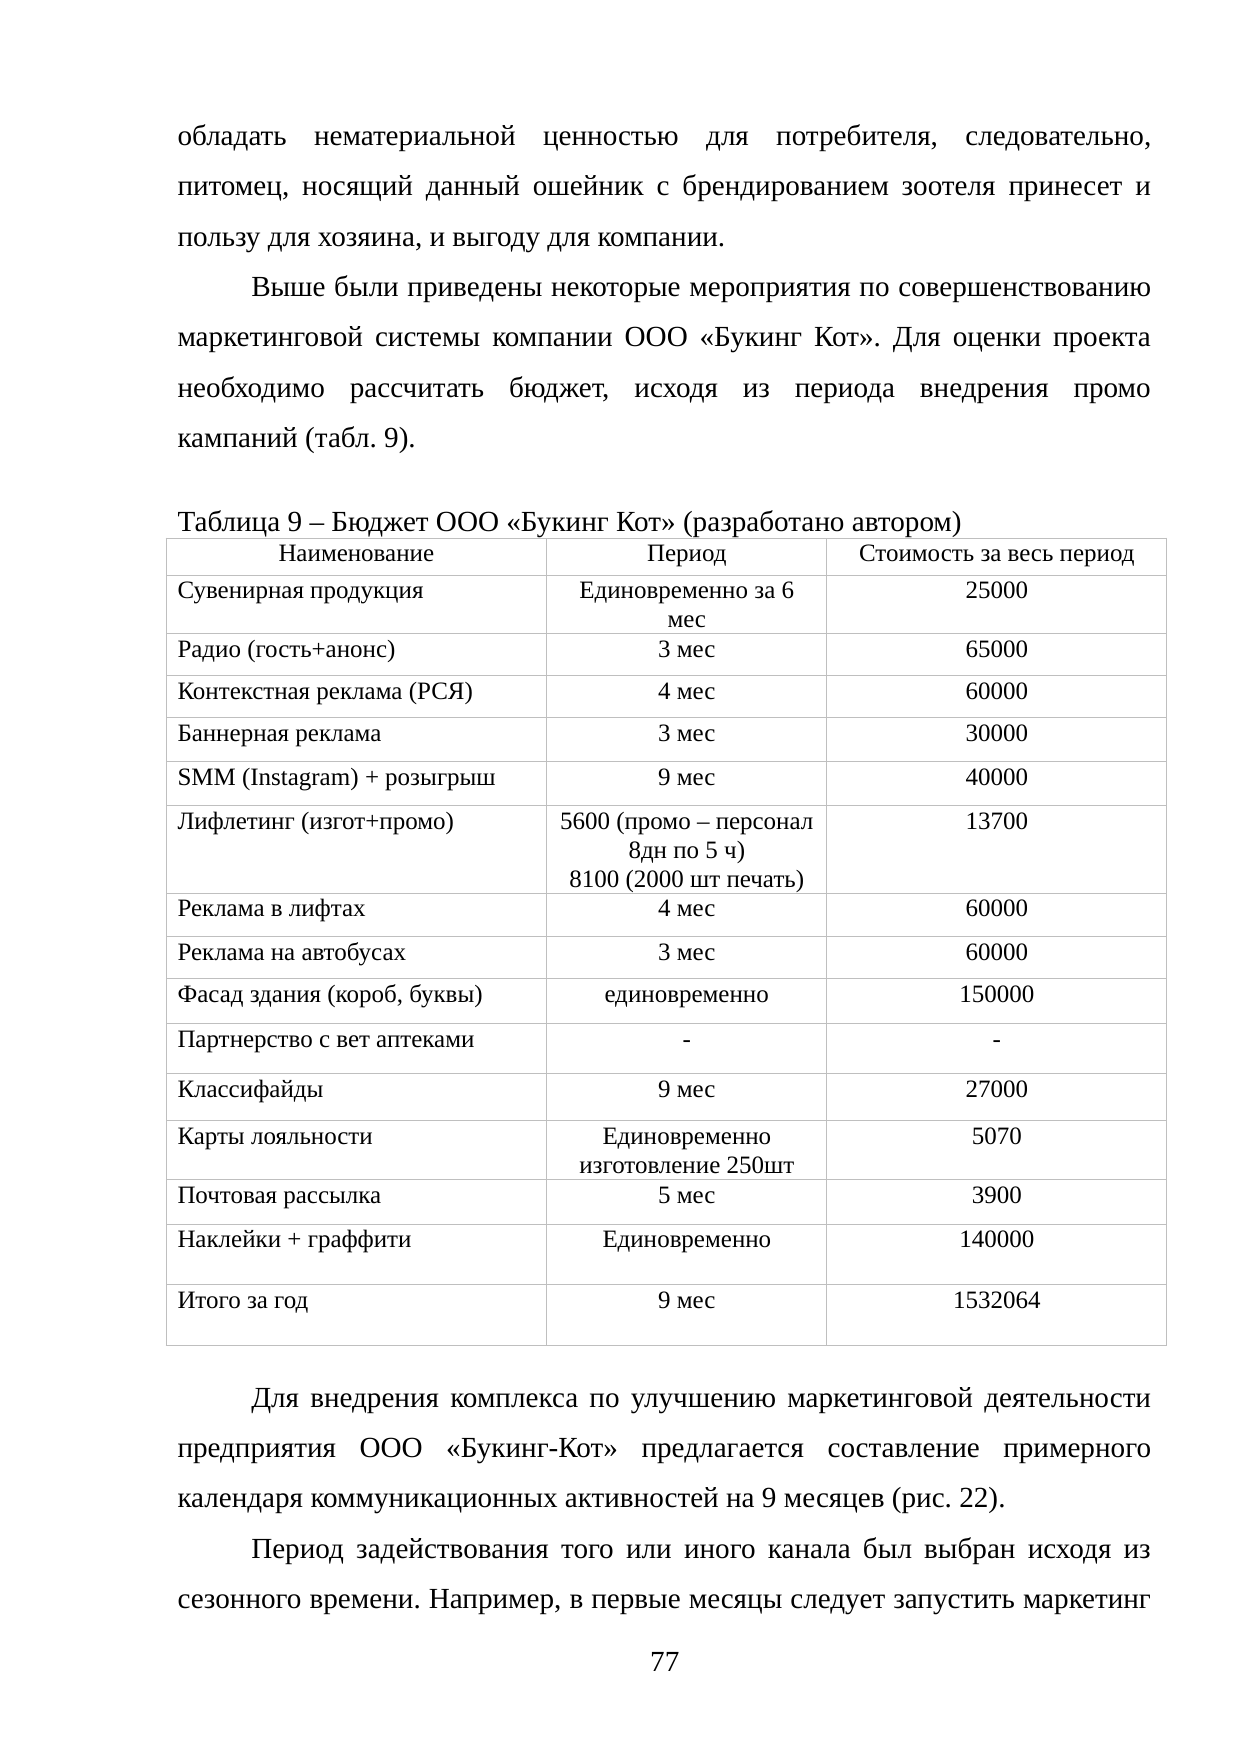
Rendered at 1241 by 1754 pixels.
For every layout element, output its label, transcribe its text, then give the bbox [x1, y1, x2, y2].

table_cell Классифайды [167, 1074, 546, 1120]
table_cell Лифлетинг (изгот+промо) [167, 806, 546, 892]
table_cell Партнерство с вет аптеками [167, 1024, 546, 1073]
table_cell Наклейки + граффити [167, 1225, 546, 1284]
table_cell единовременно [547, 979, 826, 1023]
table_cell SMM (Instagram) + розыгрыш [167, 762, 546, 805]
table_cell 3900 [827, 1180, 1166, 1223]
table_cell Баннерная реклама [167, 718, 546, 761]
table_cell - [547, 1024, 826, 1073]
table_cell 4 мес [547, 894, 826, 936]
table_cell 9 мес [547, 762, 826, 805]
table_cell Итого за год [167, 1285, 546, 1345]
table_cell Почтовая рассылка [167, 1180, 546, 1223]
table_cell 3 мес [547, 718, 826, 761]
text Для внедрения комплекса по улучшению маркетинговой деятельности предприятия ООО «Букинг-Кот» предлагается составление примерного календаря коммуникационных активностей на 9 месяцев (рис. 22). [177, 1380, 1152, 1514]
table_cell Единовременно [547, 1225, 826, 1284]
text Таблица 9 – Бюджет ООО «Букинг Кот» (разработано автором) [177, 504, 1152, 537]
table_cell 1532064 [827, 1285, 1166, 1345]
table_cell 40000 [827, 762, 1166, 805]
text Выше были приведены некоторые мероприятия по совершенствованию маркетинговой системы компании ООО «Букинг Кот». Для оценки проекта необходимо рассчитать бюджет, исходя из периода внедрения промо кампаний (табл. 9). [177, 269, 1152, 453]
table_cell 9 мес [547, 1074, 826, 1120]
table_cell Единовременно изготовление 250шт [547, 1121, 826, 1179]
table_cell Контекстная реклама (РСЯ) [167, 676, 546, 717]
table_cell - [827, 1024, 1166, 1073]
table_cell Сувенирная продукция [167, 576, 546, 633]
table_cell Реклама на автобусах [167, 937, 546, 978]
table_cell 140000 [827, 1225, 1166, 1284]
table_cell Единовременно за 6 мес [547, 576, 826, 633]
table_cell 30000 [827, 718, 1166, 761]
table_cell 65000 [827, 634, 1166, 675]
table_cell 5600 (промо – персонал 8дн по 5 ч) 8100 (2000 шт печать) [547, 806, 826, 892]
table_cell 60000 [827, 937, 1166, 978]
table_cell Радио (гость+анонс) [167, 634, 546, 675]
table_cell 3 мес [547, 937, 826, 978]
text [177, 1531, 1152, 1614]
table_cell 5 мес [547, 1180, 826, 1223]
table_header Период [547, 539, 826, 574]
table_header Стоимость за весь период [827, 539, 1166, 574]
table_cell 27000 [827, 1074, 1166, 1120]
table_cell 3 мес [547, 634, 826, 675]
table_cell 5070 [827, 1121, 1166, 1179]
table_cell 13700 [827, 806, 1166, 892]
table_cell 4 мес [547, 676, 826, 717]
table_cell Реклама в лифтах [167, 894, 546, 936]
table_cell 60000 [827, 676, 1166, 717]
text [177, 118, 1152, 252]
table_cell Карты лояльности [167, 1121, 546, 1179]
table_cell 150000 [827, 979, 1166, 1023]
table_cell 25000 [827, 576, 1166, 633]
table_cell 9 мес [547, 1285, 826, 1345]
table_header Наименование [167, 539, 546, 574]
table_cell 60000 [827, 894, 1166, 936]
table_cell Фасад здания (короб, буквы) [167, 979, 546, 1023]
